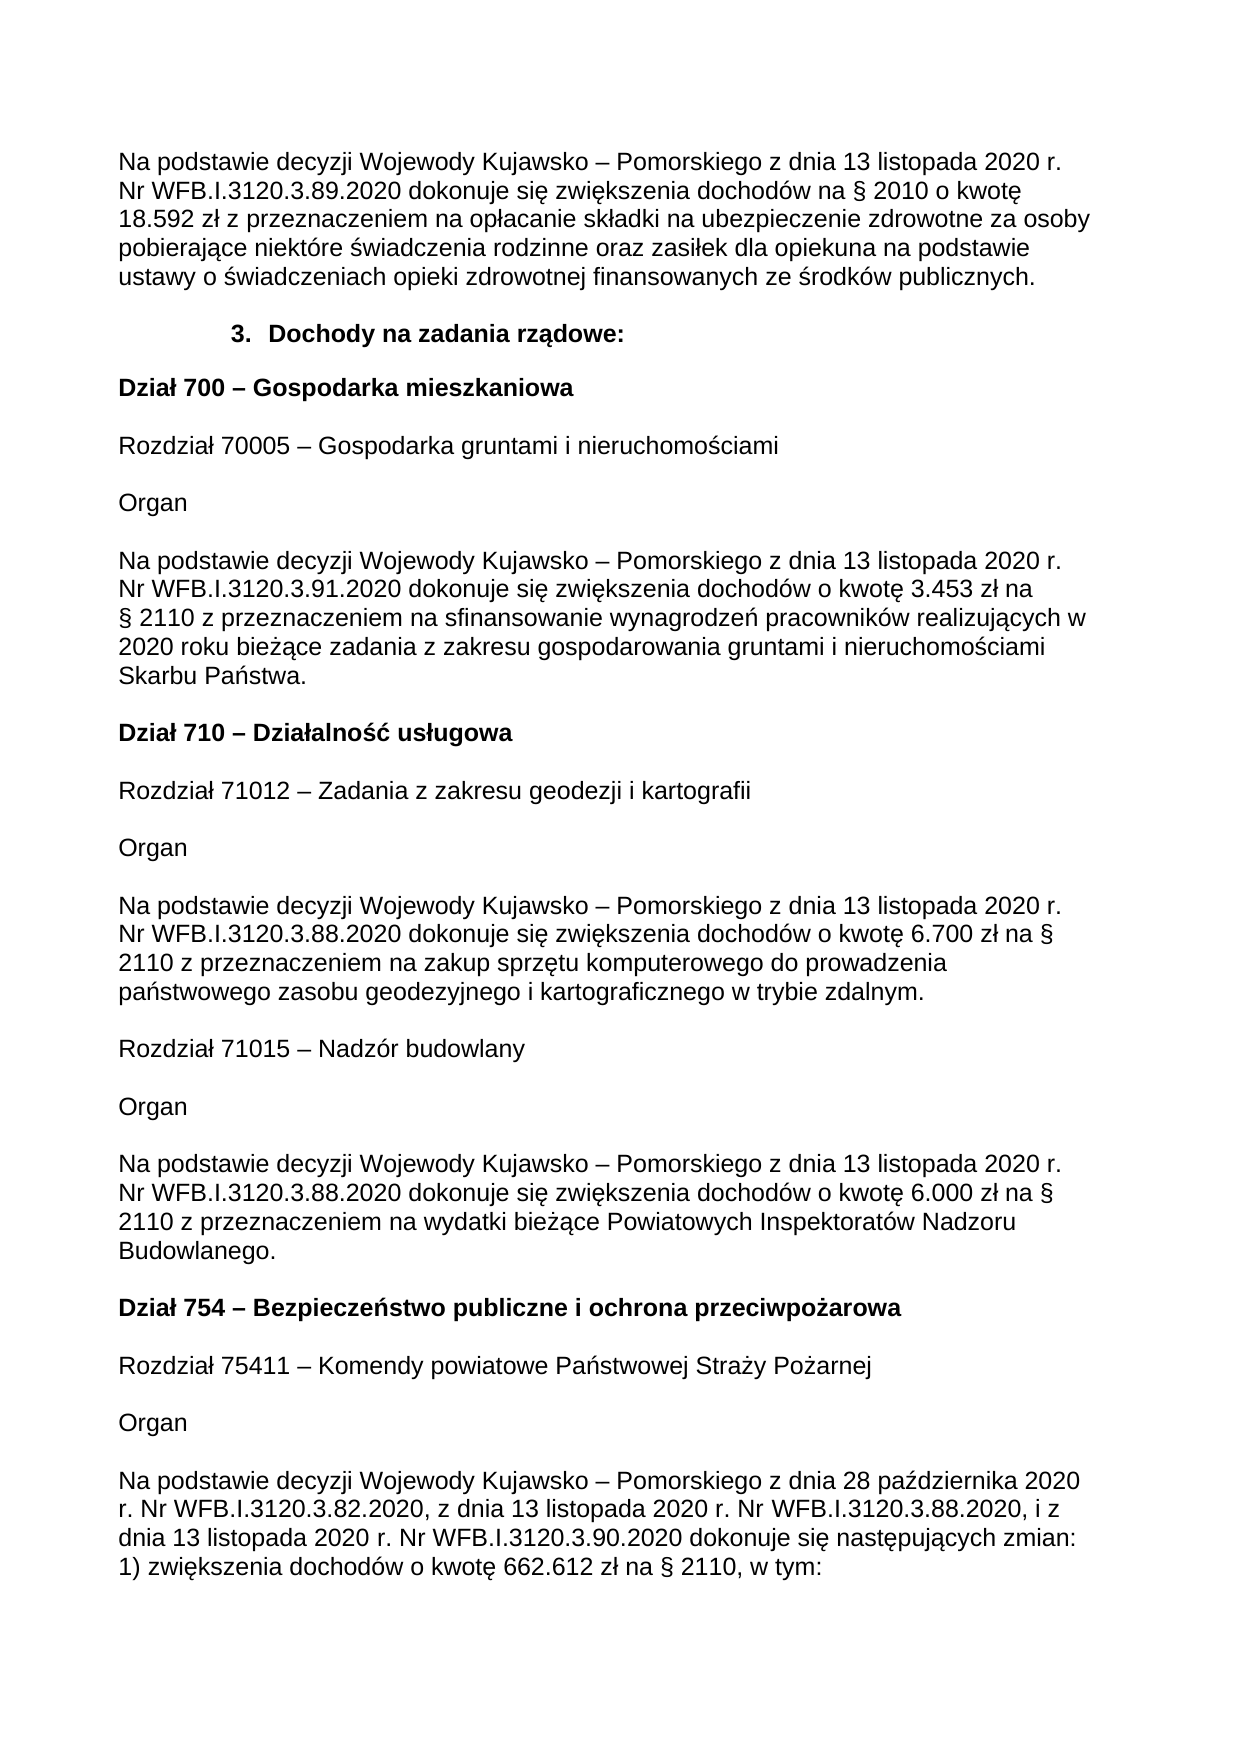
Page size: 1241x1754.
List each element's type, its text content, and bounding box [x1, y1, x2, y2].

text Organ [118, 1092, 1092, 1121]
text Na podstawie decyzji Wojewody Kujawsko – Pomorskiego z dnia 13 listopada 2020 r. Nr WFB.I.3120.3.89.2020 dokonuje się zwiększenia dochodów na § 2010 o kwotę 18.592 zł z przeznaczeniem na opłacanie składki na ubezpieczenie zdrowotne za osoby pobierające niektóre świadczenia rodzinne oraz zasiłek dla opiekuna na podstawie ustawy o świadczeniach opieki zdrowotnej finansowanych ze środków publicznych. [118, 147, 1092, 291]
list zwiększenia dochodów o kwotę 662.612 zł na § 2110, w tym: [118, 1552, 1092, 1581]
text Na podstawie decyzji Wojewody Kujawsko – Pomorskiego z dnia 13 listopada 2020 r. Nr WFB.I.3120.3.91.2020 dokonuje się zwiększenia dochodów o kwotę 3.453 zł na § 2110 z przeznaczeniem na sfinansowanie wynagrodzeń pracowników realizujących w 2020 roku bieżące zadania z zakresu gospodarowania gruntami i nieruchomościami Skarbu Państwa. [118, 546, 1092, 689]
text Organ [118, 1408, 1092, 1437]
text Organ [118, 833, 1092, 862]
text Na podstawie decyzji Wojewody Kujawsko – Pomorskiego z dnia 13 listopada 2020 r. Nr WFB.I.3120.3.88.2020 dokonuje się zwiększenia dochodów o kwotę 6.700 zł na § 2110 z przeznaczeniem na zakup sprzętu komputerowego do prowadzenia państwowego zasobu geodezyjnego i kartograficznego w trybie zdalnym. [118, 891, 1092, 1006]
text Na podstawie decyzji Wojewody Kujawsko – Pomorskiego z dnia 28 października 2020 r. Nr WFB.I.3120.3.82.2020, z dnia 13 listopada 2020 r. Nr WFB.I.3120.3.88.2020, i z dnia 13 listopada 2020 r. Nr WFB.I.3120.3.90.2020 dokonuje się następujących zmian: [118, 1466, 1092, 1552]
subtitle Rozdział 71015 – Nadzór budowlany [118, 1034, 1033, 1063]
subtitle Rozdział 70005 – Gospodarka gruntami i nieruchomościami [118, 431, 1033, 459]
list Dochody na zadania rządowe: [231, 319, 1092, 348]
subtitle Rozdział 71012 – Zadania z zakresu geodezji i kartografii [118, 776, 1033, 804]
subtitle Rozdział 75411 – Komendy powiatowe Państwowej Straży Pożarnej [118, 1351, 1033, 1379]
subtitle Dział 710 – Działalność usługowa [118, 718, 1033, 747]
text Na podstawie decyzji Wojewody Kujawsko – Pomorskiego z dnia 13 listopada 2020 r. Nr WFB.I.3120.3.88.2020 dokonuje się zwiększenia dochodów o kwotę 6.000 zł na § 2110 z przeznaczeniem na wydatki bieżące Powiatowych Inspektoratów Nadzoru Budowlanego. [118, 1149, 1092, 1264]
text Organ [118, 488, 1092, 517]
subtitle Dział 700 – Gospodarka mieszkaniowa [118, 373, 1033, 402]
subtitle Dział 754 – Bezpieczeństwo publiczne i ochrona przeciwpożarowa [118, 1293, 1033, 1322]
